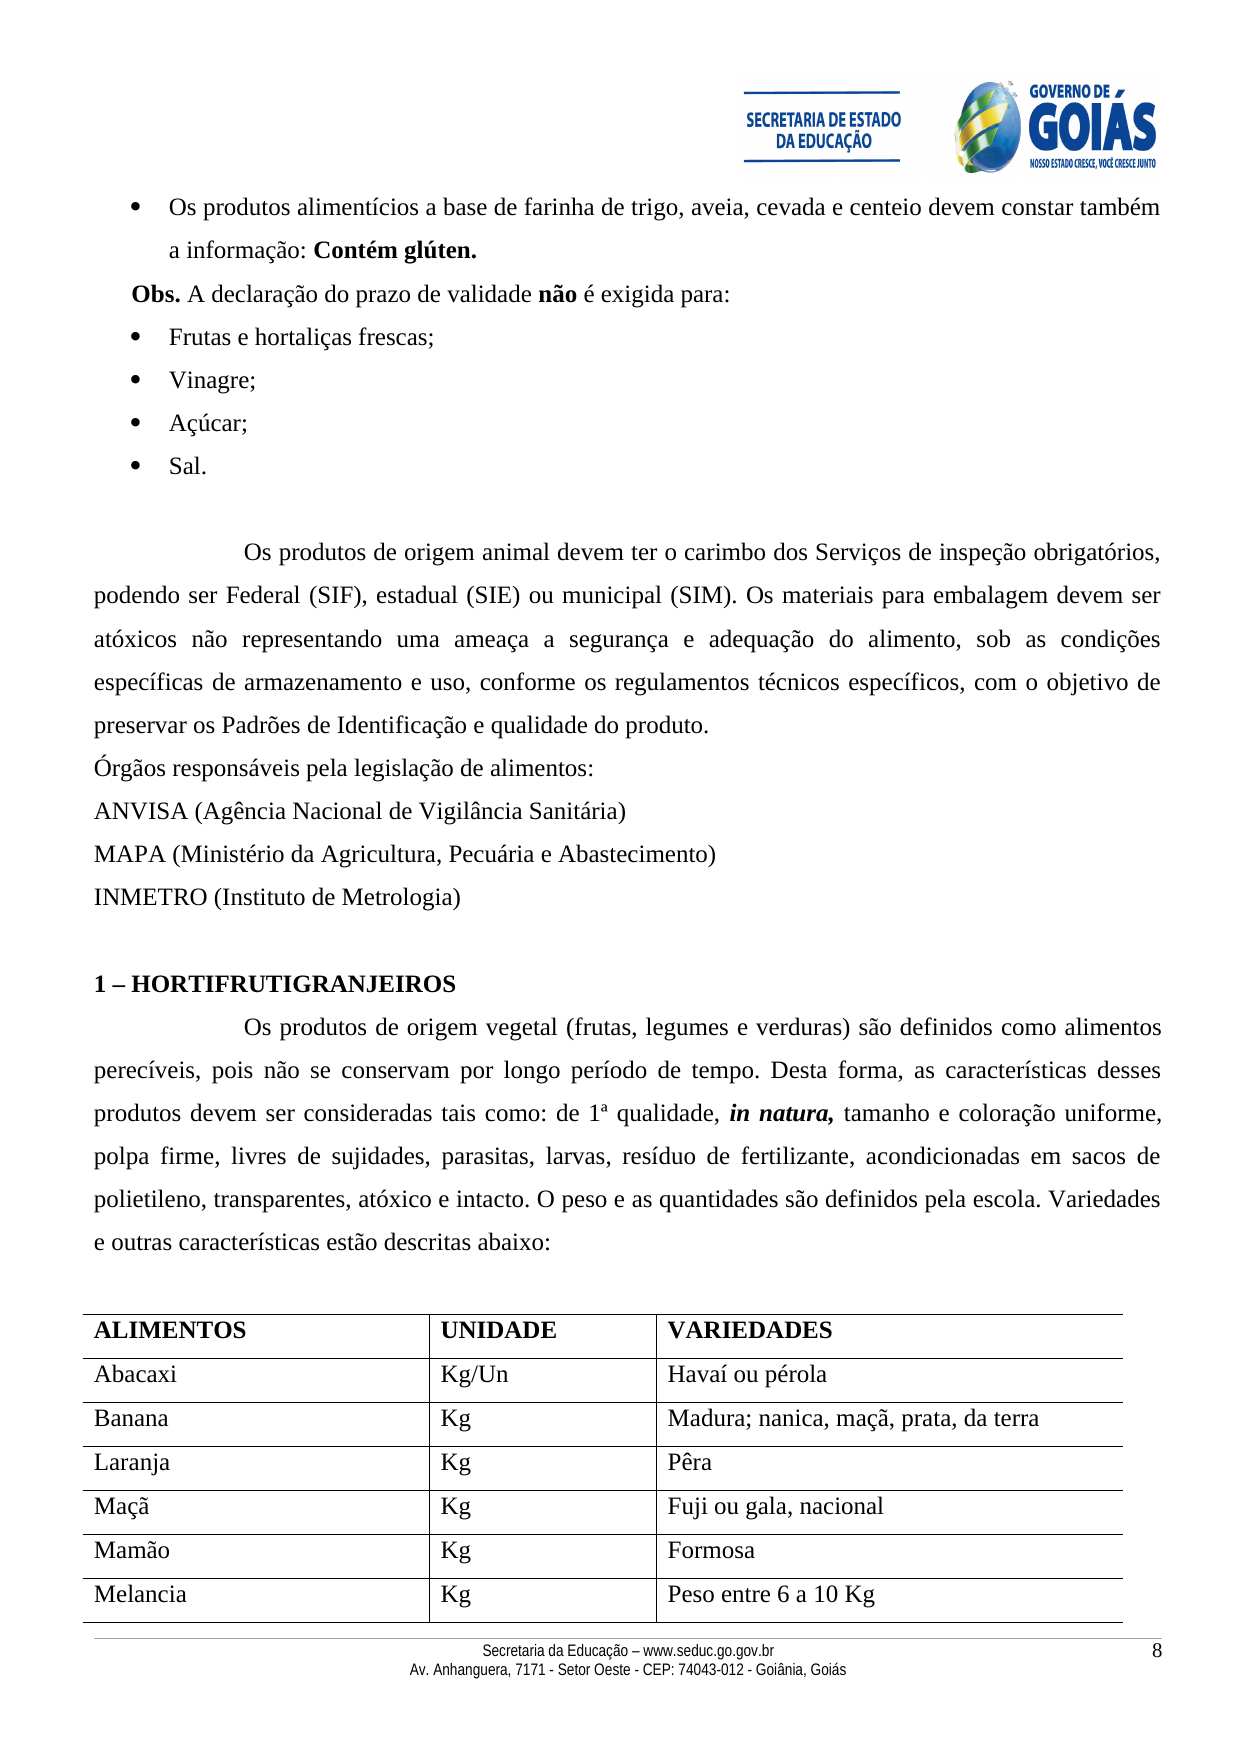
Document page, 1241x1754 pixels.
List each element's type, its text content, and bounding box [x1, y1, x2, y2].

table_cell Abacaxi [83, 1359, 429, 1402]
list Açúcar; [131, 408, 1162, 437]
table_header ALIMENTOS [83, 1315, 429, 1358]
table_cell Peso entre [657, 1579, 1123, 1622]
text MAPA (Ministério da Agricultura, Pecuária e Abastecimento) [94, 839, 1162, 868]
table_cell Kg [430, 1447, 656, 1490]
list Sal. [131, 451, 1162, 480]
text Os produtos de origem vegetal (frutas, legumes e verduras) são definidos como alimentos perecíveis, pois não se conservam por longo período de tempo. Desta forma, as características desses produtos devem ser consideradas tais como: de 1ª qualidade, in natura, tamanho e coloração uniforme, polpa firme, livres de sujidades, parasitas, larvas, resíduo de fertilizante, acondicionadas em sacos de polietileno, transparentes, atóxico e intacto. O peso e as quantidades são definidos pela escola. Variedades e outras características estão descritas abaixo: [94, 1012, 1162, 1256]
list Os produtos alimentícios a base de farinha de trigo, aveia, cevada e centeio devem constar também a informação: Contém glúten. [131, 192, 1162, 264]
list Vinagre; [131, 365, 1162, 394]
table_cell Mamão [83, 1535, 429, 1578]
list Frutas e hortaliças frescas; [131, 322, 1162, 351]
table_cell Formosa [657, 1535, 1123, 1578]
table_header VARIEDADES [657, 1315, 1123, 1358]
table_cell Kg [430, 1535, 656, 1578]
table_cell Melancia [83, 1579, 429, 1622]
picture [738, 74, 1163, 179]
text Órgãos responsáveis pela legislação de alimentos: [94, 753, 1162, 782]
table_cell Laranja [83, 1447, 429, 1490]
table_cell Pêra [657, 1447, 1123, 1490]
table_header UNIDADE [430, 1315, 656, 1358]
table_cell Kg/Un [430, 1359, 656, 1402]
text 1 – HORTIFRUTIGRANJEIROS [94, 969, 1162, 997]
table_cell Banana [83, 1403, 429, 1446]
table_cell Havaí ou pérola [657, 1359, 1123, 1402]
table_cell Kg [430, 1403, 656, 1446]
text Os produtos de origem animal devem ter o carimbo dos Serviços de inspeção obrigatórios, podendo ser Federal (SIF), estadual (SIE) ou municipal (SIM). Os materiais para embalagem devem ser atóxicos não representando uma ameaça a segurança e adequação do alimento, sob as condições específicas de armazenamento e uso, conforme os regulamentos técnicos específicos, com o objetivo de preservar os Padrões de Identificação e qualidade do produto. [94, 537, 1162, 739]
text INMETRO (Instituto de Metrologia) [94, 882, 1162, 911]
text ANVISA (Agência Nacional de Vigilância Sanitária) [94, 796, 1162, 825]
table_cell Kg [430, 1579, 656, 1622]
table_cell Madura; nanica, maçã, prata, da terra [657, 1403, 1123, 1446]
text Obs. A declaração do prazo de validade não é exigida para: [131, 279, 1162, 307]
table_cell Maçã [83, 1491, 429, 1534]
table_cell Kg [430, 1491, 656, 1534]
table_cell Fuji ou gala, nacional [657, 1491, 1123, 1534]
